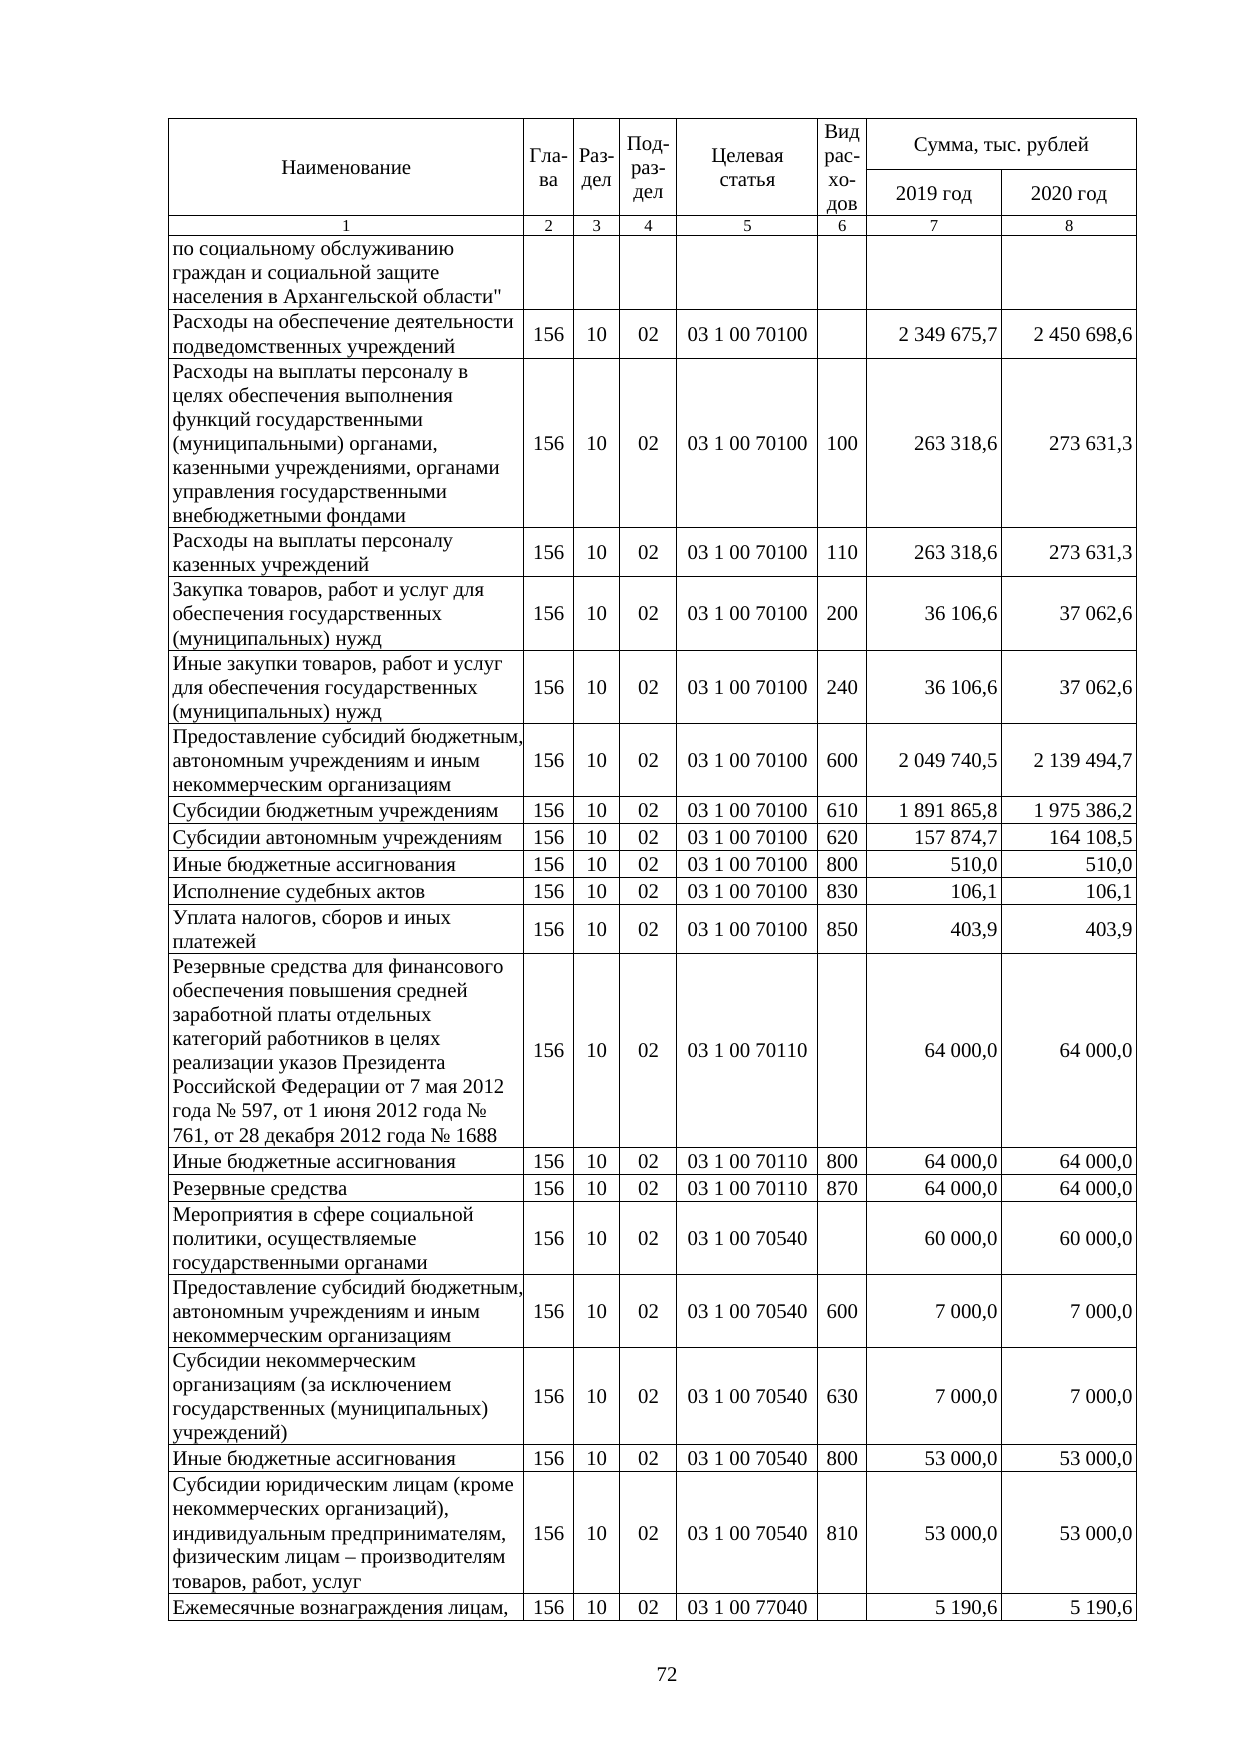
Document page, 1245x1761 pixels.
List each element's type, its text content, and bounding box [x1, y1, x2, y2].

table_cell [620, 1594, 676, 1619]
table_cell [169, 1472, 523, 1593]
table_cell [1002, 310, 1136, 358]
table_cell 1 [169, 216, 523, 235]
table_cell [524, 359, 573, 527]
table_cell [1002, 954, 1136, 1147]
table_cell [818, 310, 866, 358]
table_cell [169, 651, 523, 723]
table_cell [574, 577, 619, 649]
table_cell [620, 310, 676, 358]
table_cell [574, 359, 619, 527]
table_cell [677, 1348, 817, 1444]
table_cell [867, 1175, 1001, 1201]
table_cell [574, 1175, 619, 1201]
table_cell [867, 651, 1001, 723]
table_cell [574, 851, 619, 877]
table_header Целевая статья [677, 119, 817, 215]
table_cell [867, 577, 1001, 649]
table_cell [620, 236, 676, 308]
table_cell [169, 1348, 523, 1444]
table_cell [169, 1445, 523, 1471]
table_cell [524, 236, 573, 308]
table_header Наименование [169, 119, 523, 215]
table_cell 6 [818, 216, 866, 235]
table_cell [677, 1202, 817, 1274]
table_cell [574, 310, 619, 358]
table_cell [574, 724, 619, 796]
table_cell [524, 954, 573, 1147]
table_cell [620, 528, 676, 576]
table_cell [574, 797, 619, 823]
table_cell 4 [620, 216, 676, 235]
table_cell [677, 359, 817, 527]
table_cell 7 [867, 216, 1001, 235]
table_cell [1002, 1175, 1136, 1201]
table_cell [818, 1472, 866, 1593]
table_cell 3 [574, 216, 619, 235]
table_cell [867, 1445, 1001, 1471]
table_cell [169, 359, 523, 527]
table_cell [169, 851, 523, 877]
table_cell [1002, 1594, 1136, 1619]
table_header Сумма, тыс. рублей [867, 119, 1136, 169]
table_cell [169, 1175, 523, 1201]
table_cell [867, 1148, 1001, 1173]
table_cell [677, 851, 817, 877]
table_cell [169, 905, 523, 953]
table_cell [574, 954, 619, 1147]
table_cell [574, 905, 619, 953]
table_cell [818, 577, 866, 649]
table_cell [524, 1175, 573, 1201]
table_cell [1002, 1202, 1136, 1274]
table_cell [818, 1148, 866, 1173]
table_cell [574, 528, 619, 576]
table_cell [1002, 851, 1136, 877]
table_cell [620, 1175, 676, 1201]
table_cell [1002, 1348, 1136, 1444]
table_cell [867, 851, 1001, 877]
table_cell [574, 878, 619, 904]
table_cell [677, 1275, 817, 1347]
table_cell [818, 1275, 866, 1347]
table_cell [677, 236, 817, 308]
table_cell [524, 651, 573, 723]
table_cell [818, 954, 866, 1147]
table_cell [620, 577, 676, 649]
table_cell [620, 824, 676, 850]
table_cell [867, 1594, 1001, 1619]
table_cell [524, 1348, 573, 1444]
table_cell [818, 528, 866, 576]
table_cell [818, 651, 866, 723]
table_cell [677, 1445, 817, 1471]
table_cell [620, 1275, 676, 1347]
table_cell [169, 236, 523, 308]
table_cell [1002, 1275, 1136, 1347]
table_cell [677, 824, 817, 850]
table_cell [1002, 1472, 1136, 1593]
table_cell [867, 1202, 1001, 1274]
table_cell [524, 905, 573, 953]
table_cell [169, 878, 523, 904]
table_cell 8 [1002, 216, 1136, 235]
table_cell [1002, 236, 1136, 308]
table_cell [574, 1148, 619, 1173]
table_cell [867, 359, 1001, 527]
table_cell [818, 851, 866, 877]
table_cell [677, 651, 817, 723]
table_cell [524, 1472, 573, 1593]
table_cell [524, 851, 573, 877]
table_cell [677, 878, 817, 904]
table_header Раз- дел [574, 119, 619, 215]
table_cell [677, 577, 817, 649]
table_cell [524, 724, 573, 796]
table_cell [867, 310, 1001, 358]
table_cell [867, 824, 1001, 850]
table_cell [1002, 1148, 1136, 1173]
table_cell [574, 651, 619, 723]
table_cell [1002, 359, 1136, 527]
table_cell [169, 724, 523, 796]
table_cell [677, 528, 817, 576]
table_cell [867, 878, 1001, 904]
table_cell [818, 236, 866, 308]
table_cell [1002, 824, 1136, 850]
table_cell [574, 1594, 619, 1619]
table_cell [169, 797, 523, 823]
table_header Гла- ва [524, 119, 573, 215]
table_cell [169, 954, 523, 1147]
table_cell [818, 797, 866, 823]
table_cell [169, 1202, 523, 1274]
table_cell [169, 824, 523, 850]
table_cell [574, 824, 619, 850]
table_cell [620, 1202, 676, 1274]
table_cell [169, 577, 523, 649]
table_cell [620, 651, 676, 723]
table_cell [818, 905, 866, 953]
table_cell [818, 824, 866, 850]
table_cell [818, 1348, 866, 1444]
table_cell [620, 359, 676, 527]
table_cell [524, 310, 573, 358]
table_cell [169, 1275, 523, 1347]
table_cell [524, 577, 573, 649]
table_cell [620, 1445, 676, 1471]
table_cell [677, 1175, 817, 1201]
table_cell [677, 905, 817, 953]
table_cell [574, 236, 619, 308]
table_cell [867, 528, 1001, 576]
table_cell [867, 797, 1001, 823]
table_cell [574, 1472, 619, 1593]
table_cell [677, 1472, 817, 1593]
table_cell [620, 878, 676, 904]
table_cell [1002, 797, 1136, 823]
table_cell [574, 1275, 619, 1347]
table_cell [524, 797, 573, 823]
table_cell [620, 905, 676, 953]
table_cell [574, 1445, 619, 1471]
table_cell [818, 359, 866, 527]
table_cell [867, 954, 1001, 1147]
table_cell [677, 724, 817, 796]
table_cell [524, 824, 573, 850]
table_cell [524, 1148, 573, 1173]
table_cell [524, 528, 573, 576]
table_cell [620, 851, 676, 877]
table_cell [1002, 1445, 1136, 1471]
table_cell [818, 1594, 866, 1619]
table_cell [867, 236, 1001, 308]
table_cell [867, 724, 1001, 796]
table_cell 2 [524, 216, 573, 235]
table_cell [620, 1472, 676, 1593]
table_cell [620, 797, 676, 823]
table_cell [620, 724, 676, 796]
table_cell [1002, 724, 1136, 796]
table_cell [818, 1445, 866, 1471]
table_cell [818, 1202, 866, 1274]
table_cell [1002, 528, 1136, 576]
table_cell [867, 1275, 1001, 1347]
table_header Под- раз- дел [620, 119, 676, 215]
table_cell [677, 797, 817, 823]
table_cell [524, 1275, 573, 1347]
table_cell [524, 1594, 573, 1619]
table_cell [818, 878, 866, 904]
table_header Вид рас- хо- дов [818, 119, 866, 215]
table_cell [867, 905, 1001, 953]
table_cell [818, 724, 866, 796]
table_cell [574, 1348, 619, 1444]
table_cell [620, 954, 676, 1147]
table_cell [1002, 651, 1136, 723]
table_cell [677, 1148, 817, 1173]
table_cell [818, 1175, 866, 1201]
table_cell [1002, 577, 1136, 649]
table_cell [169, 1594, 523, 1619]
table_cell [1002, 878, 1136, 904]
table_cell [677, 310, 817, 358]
table_cell 2019 год [867, 170, 1001, 215]
table_cell 2020 год [1002, 170, 1136, 215]
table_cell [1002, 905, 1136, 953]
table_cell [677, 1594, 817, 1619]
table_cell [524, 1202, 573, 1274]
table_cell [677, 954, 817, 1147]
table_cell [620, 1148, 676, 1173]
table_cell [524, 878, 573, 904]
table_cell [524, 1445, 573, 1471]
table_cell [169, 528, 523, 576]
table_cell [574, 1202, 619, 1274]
table_cell 5 [677, 216, 817, 235]
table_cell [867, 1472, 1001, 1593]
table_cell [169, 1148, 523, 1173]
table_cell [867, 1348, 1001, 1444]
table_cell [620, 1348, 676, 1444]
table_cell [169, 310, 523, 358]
